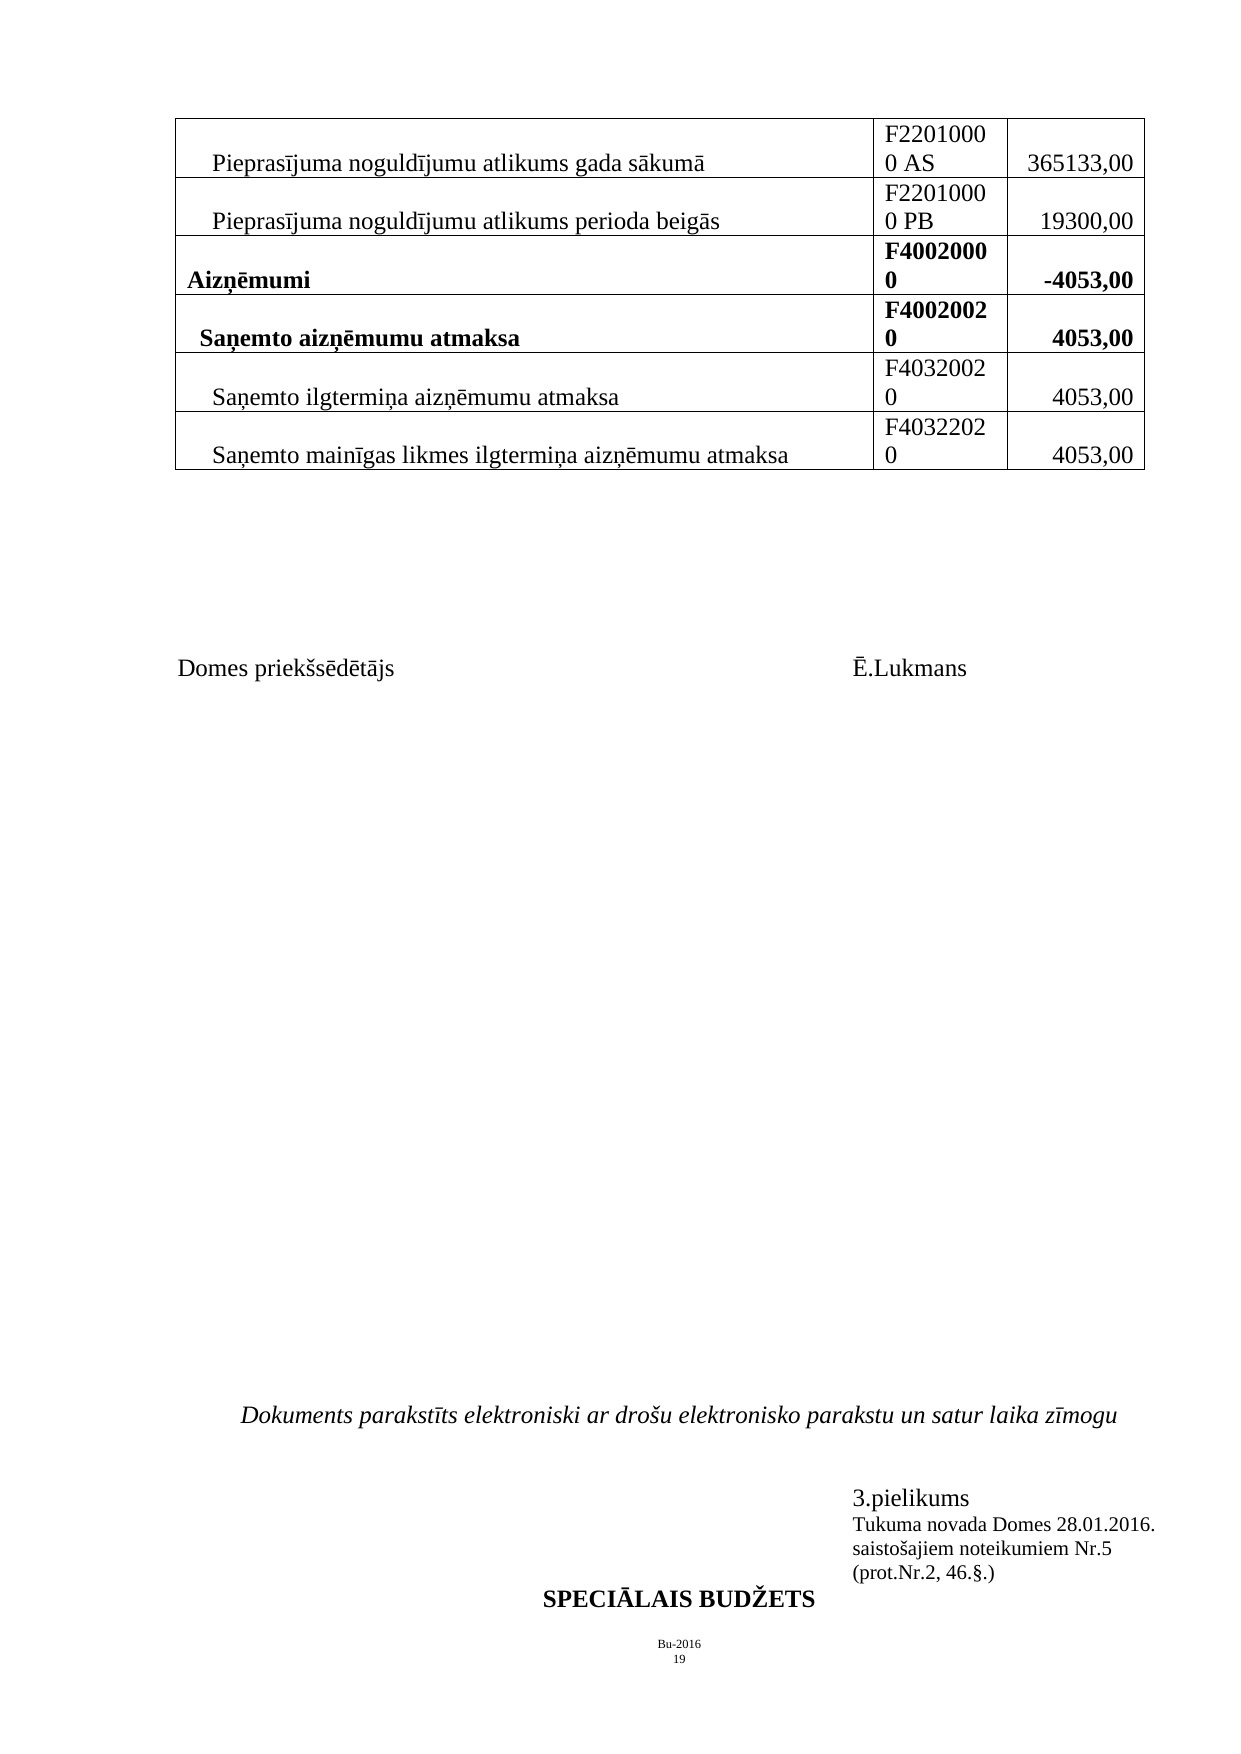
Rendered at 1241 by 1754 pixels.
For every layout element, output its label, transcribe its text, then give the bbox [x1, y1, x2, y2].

table_cell F40320020 [874, 353, 1007, 411]
table_cell F40020020 [874, 295, 1007, 352]
table_cell 19300,00 [1008, 178, 1144, 235]
table_cell -4053,00 [1008, 236, 1144, 294]
text Domes priekšsēdētājs Ē.Lukmans [177, 653, 1181, 682]
table_cell Saņemto mainīgas likmes ilgtermiņa aizņēmumu atmaksa [176, 412, 873, 469]
table_cell 365133,00 [1008, 119, 1144, 177]
table_cell Pieprasījuma noguldījumu atlikums gada sākumā [176, 119, 873, 177]
text Tukuma novada Domes 28.01.2016. [777, 1512, 1181, 1536]
table_cell F22010000 AS [874, 119, 1007, 177]
table_cell Aizņēmumi [176, 236, 873, 294]
text SPECIĀLAIS BUDŽETS [177, 1584, 1181, 1613]
table_cell Pieprasījuma noguldījumu atlikums perioda beigās [176, 178, 873, 235]
text Dokuments parakstīts elektroniski ar drošu elektronisko parakstu un satur laika zīmogu [177, 1400, 1181, 1429]
table_cell Saņemto aizņēmumu atmaksa [176, 295, 873, 352]
table_cell 4053,00 [1008, 353, 1144, 411]
table_cell Saņemto ilgtermiņa aizņēmumu atmaksa [176, 353, 873, 411]
table_cell F40020000 [874, 236, 1007, 294]
table_cell 4053,00 [1008, 412, 1144, 469]
table_cell F40322020 [874, 412, 1007, 469]
table_cell 4053,00 [1008, 295, 1144, 352]
text (prot.Nr.2, 46.§.) [777, 1560, 1181, 1584]
table_cell F22010000 PB [874, 178, 1007, 235]
text saistošajiem noteikumiem Nr.5 [777, 1536, 1181, 1560]
text 3.pielikums [177, 1483, 1181, 1512]
